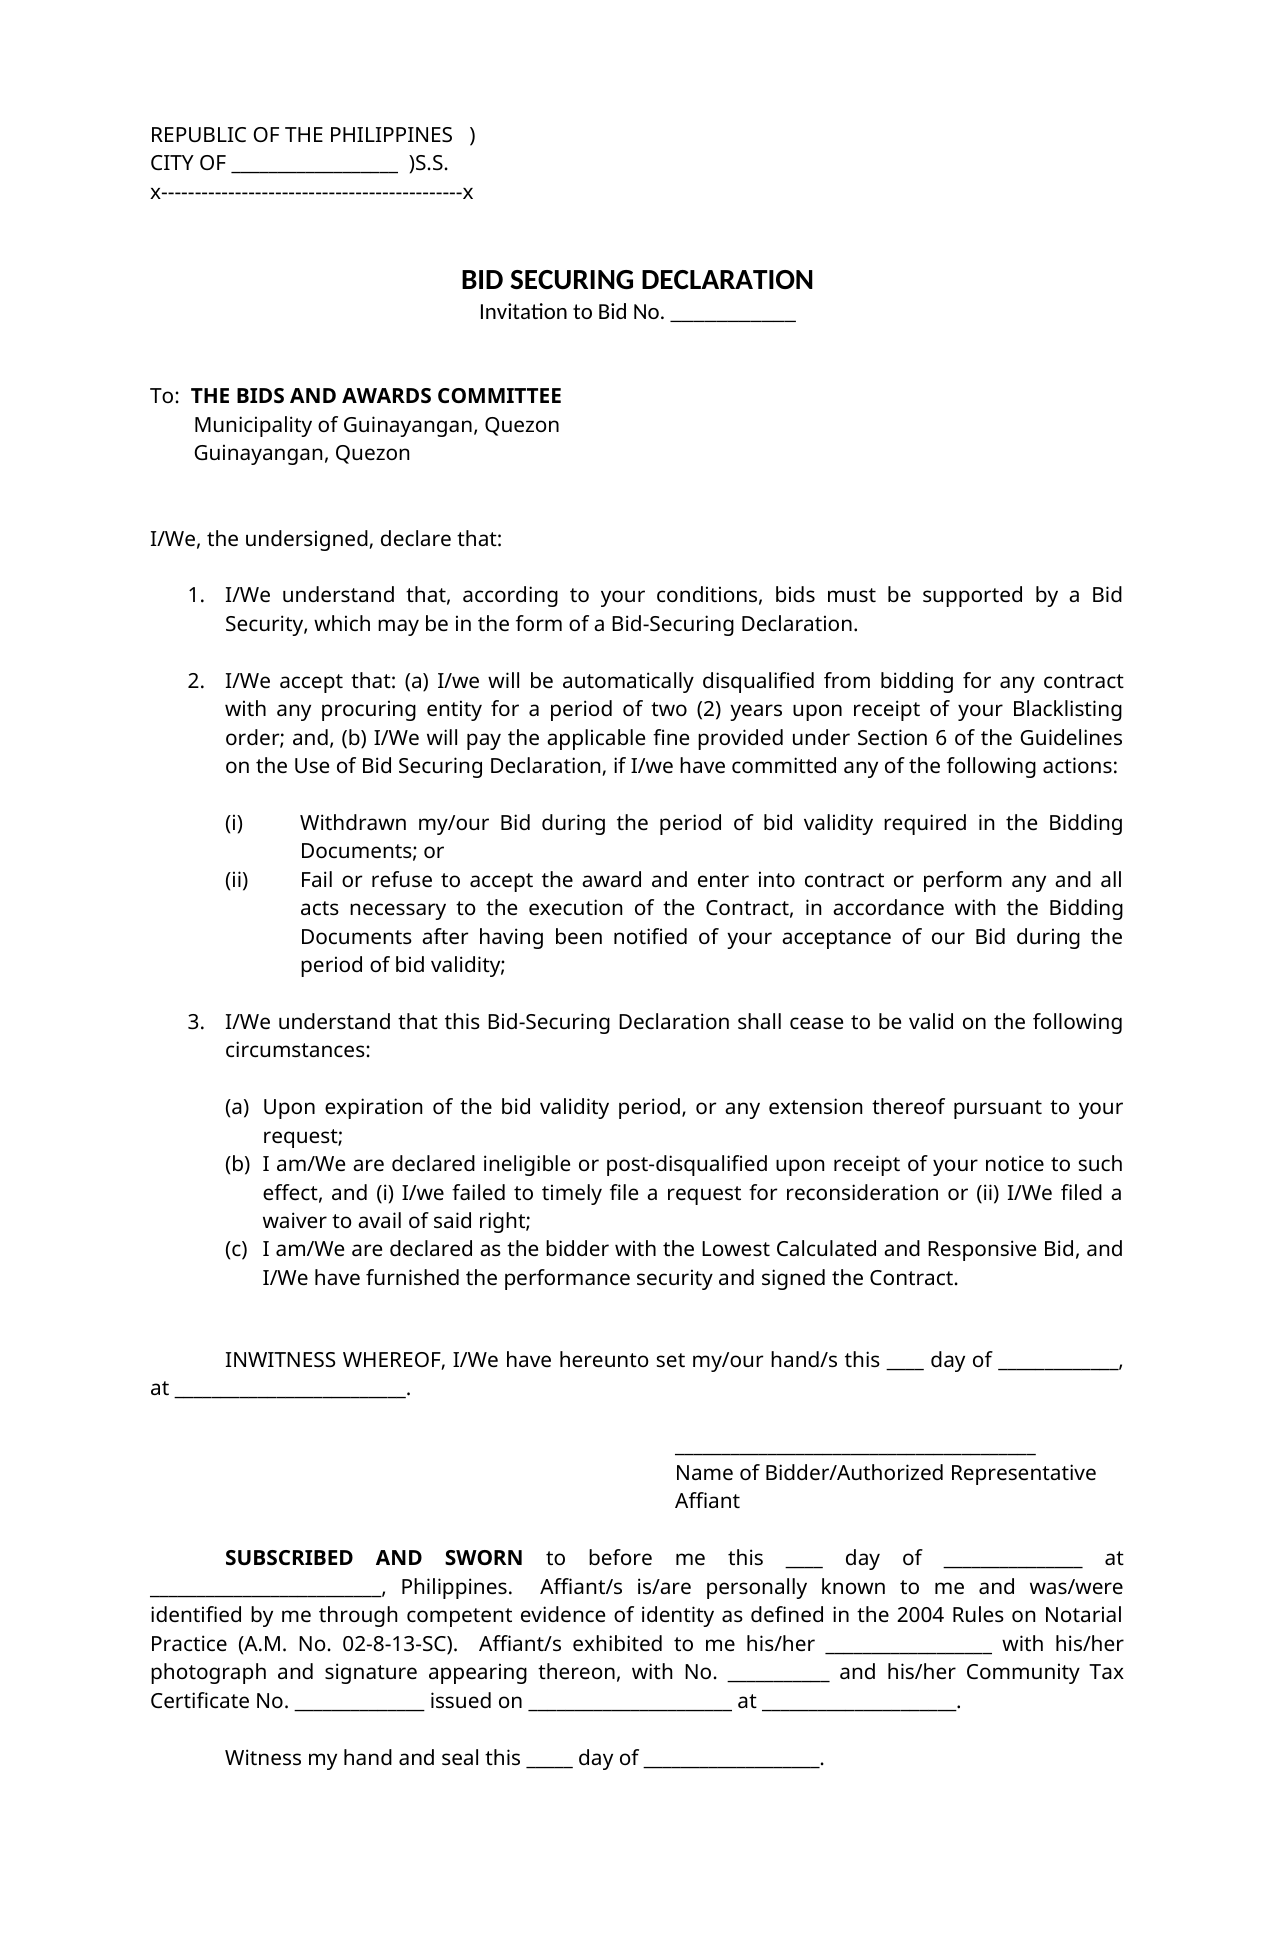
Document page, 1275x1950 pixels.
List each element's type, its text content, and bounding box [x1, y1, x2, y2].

list I/We understand that, according to your conditions, bids must be supported by a Bid Security, which may be in the form of a Bid-Securing Declaration. [187, 581, 1125, 637]
list I/We understand that this Bid-Securing Declaration shall cease to be valid on the following circumstances: [187, 1007, 1125, 1064]
text x---------------------------------------------x [150, 177, 1125, 205]
text Municipality of Guinayangan, Quezon [150, 410, 1125, 438]
text Affiant [150, 1487, 1125, 1515]
text _______________________________________ [150, 1430, 1125, 1458]
text REPUBLIC OF THE PHILIPPINES ) [150, 120, 1125, 148]
text Name of Bidder/Authorized Representative [150, 1458, 1125, 1487]
list Fail or refuse to accept the award and enter into contract or perform any and all acts necessary to the execution of the Contract, in accordance with the Bidding Documents after having been notified of your acceptance of our Bid during the period of bid validity; [225, 865, 1125, 979]
text CITY OF __________________ )S.S. [150, 148, 1125, 177]
text INWITNESS WHEREOF, I/We have hereunto set my/our hand/s this ____ day of _____________, at _________________________. [150, 1345, 1125, 1402]
list I/We accept that: (a) I/we will be automatically disqualified from bidding for any contract with any procuring entity for a period of two (2) years upon receipt of your Blacklisting order; and, (b) I/We will pay the applicable fine provided under Section 6 of the Guidelines on the Use of Bid Securing Declaration, if I/we have committed any of the following actions: [187, 666, 1125, 779]
text BID SECURING DECLARATION [150, 261, 1125, 297]
text Guinayangan, Quezon [150, 438, 1125, 467]
text SUBSCRIBED AND SWORN to before me this ____ day of _______________ at _________________________, Philippines. Affiant/s is/are personally known to me and was/were identified by me through competent evidence of identity as defined in the 2004 Rules on Notarial Practice (A.M. No. 02-8-13-SC). Affiant/s exhibited to me his/her __________________ with his/her photograph and signature appearing thereon, with No. ___________ and his/her Community Tax Certificate No. ______________ issued on ______________________ at _____________________. [150, 1543, 1125, 1714]
list Upon expiration of the bid validity period, or any extension thereof pursuant to your request; [225, 1092, 1125, 1149]
list I am/We are declared as the bidder with the Lowest Calculated and Responsive Bid, and I/We have furnished the performance security and signed the Contract. [225, 1234, 1125, 1291]
list I am/We are declared ineligible or post-disqualified upon receipt of your notice to such effect, and (i) I/we failed to timely file a request for reconsideration or (ii) I/We filed a waiver to avail of said right; [225, 1149, 1125, 1234]
list Withdrawn my/our Bid during the period of bid validity required in the Bidding Documents; or [225, 808, 1125, 865]
text To: THE BIDS AND AWARDS COMMITTEE [150, 381, 1125, 410]
text Invitation to Bid No. ___________ [150, 297, 1125, 325]
text I/We, the undersigned, declare that: [150, 524, 1125, 552]
text Witness my hand and seal this _____ day of ___________________. [150, 1743, 1125, 1771]
